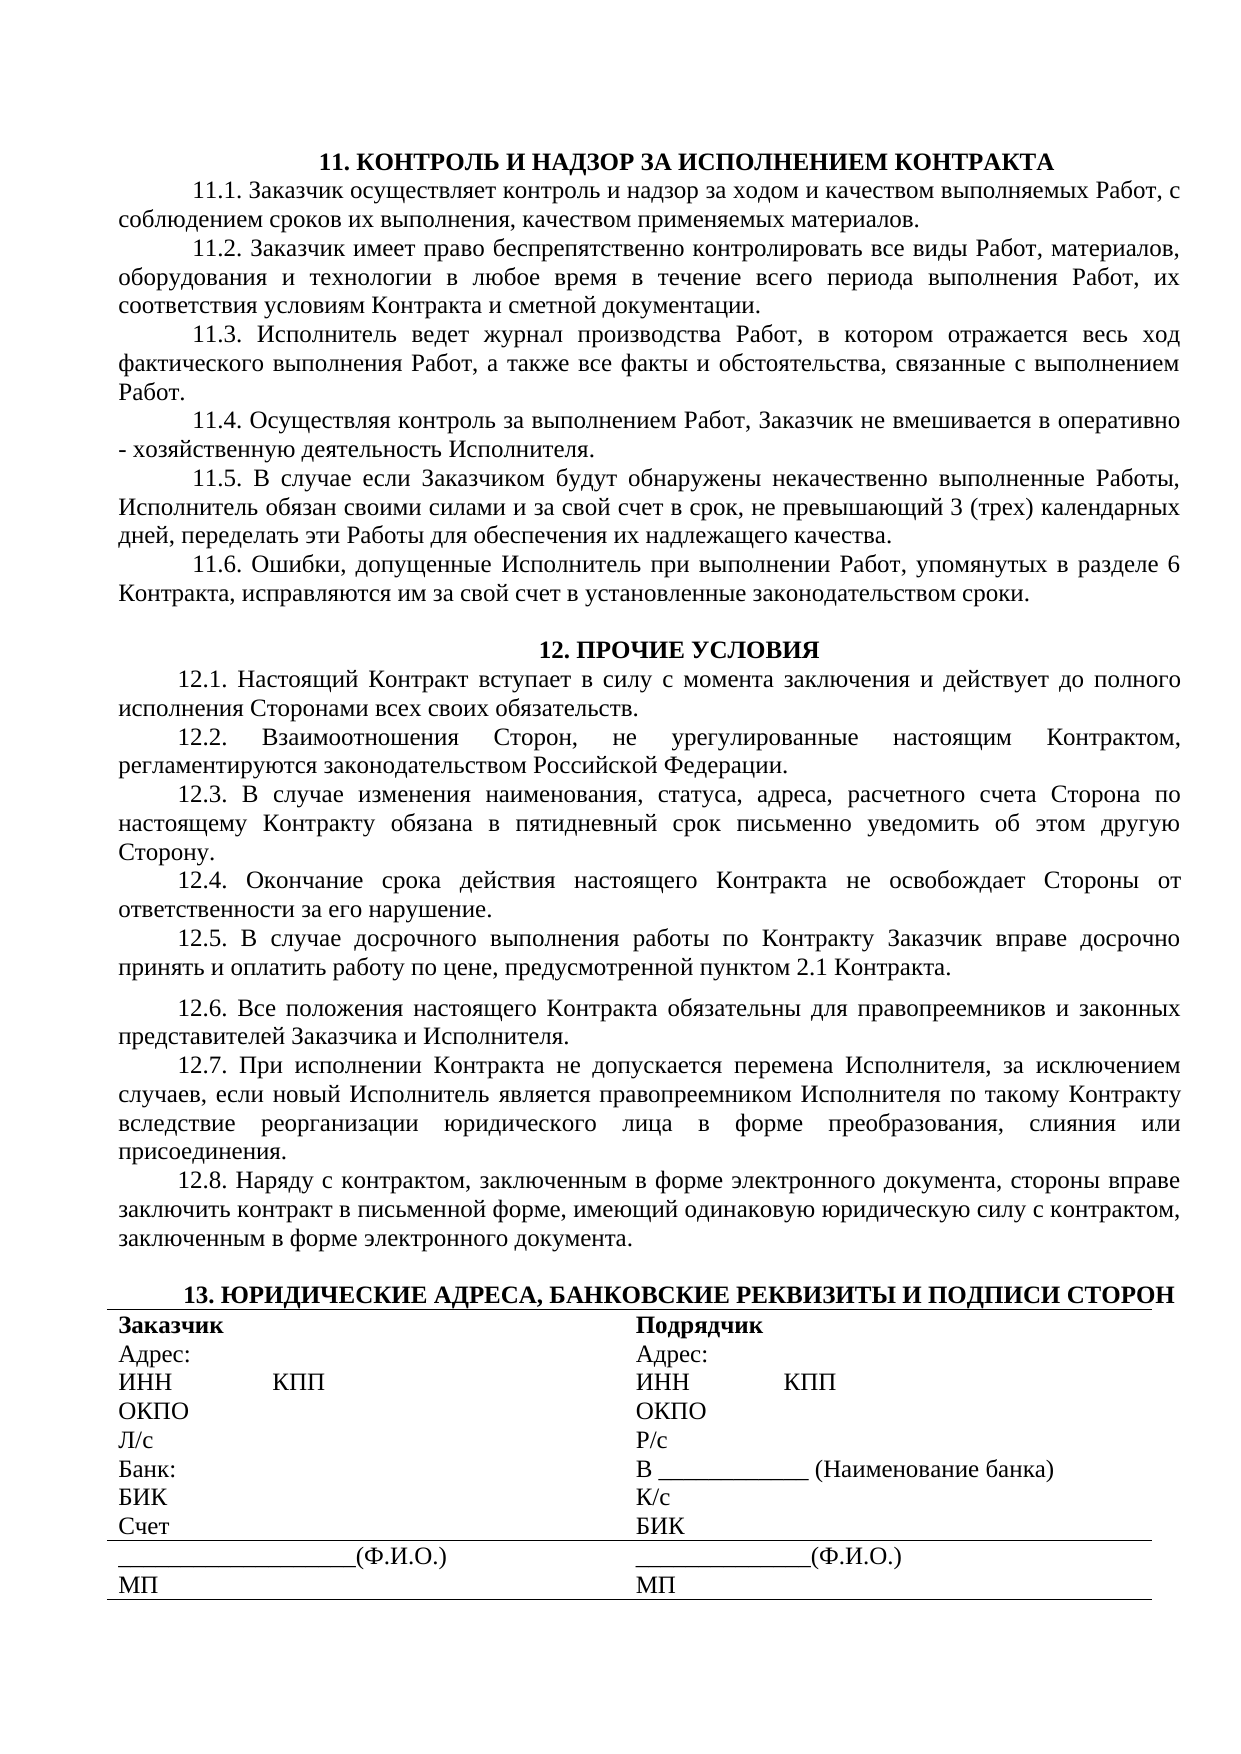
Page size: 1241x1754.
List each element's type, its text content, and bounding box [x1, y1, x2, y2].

text 11.4. Осуществляя контроль за выполнением Работ, Заказчик не вмешивается в оперативно - хозяйственную деятельность Исполнителя. [118, 406, 1181, 463]
text 11.1. Заказчик осуществляет контроль и надзор за ходом и качеством выполняемых Работ, с соблюдением сроков их выполнения, качеством применяемых материалов. [118, 176, 1181, 233]
table_header Подрядчик Адрес: ИНН КПП ОКПО Р/с В ____________ (Наименование банка) К/с БИК [624, 1310, 1152, 1540]
text 11.5. В случае если Заказчиком будут обнаружены некачественно выполненные Работы, Исполнитель обязан своими силами и за свой счет в срок, не превышающий 3 (трех) календарных дней, переделать эти Работы для обеспечения их надлежащего качества. [118, 463, 1181, 549]
text 11.3. Исполнитель ведет журнал производства Работ, в котором отражается весь ход фактического выполнения Работ, а также все факты и обстоятельства, связанные с выполнением Работ. [118, 319, 1181, 406]
text 11.2. Заказчик имеет право беспрепятственно контролировать все виды Работ, материалов, оборудования и технологии в любое время в течение всего периода выполнения Работ, их соответствия условиям Контракта и сметной документации. [118, 233, 1181, 319]
text 12.2. Взаимоотношения Сторон, не урегулированные настоящим Контрактом, регламентируются законодательством Российской Федерации. [118, 722, 1181, 779]
text 12.4. Окончание срока действия настоящего Контракта не освобождает Стороны от ответственности за его нарушение. [118, 866, 1181, 923]
text 13. ЮРИДИЧЕСКИЕ АДРЕСА, БАНКОВСКИЕ РЕКВИЗИТЫ И ПОДПИСИ СТОРОН [118, 1280, 1181, 1309]
text 12. ПРОЧИЕ УСЛОВИЯ [118, 636, 1181, 664]
text 12.8. Наряду с контрактом, заключенным в форме электронного документа, стороны вправе заключить контракт в письменной форме, имеющий одинаковую юридическую силу с контрактом, заключенным в форме электронного документа. [118, 1165, 1181, 1251]
text 11.6. Ошибки, допущенные Исполнитель при выполнении Работ, упомянутых в разделе 6 Контракта, исправляются им за свой счет в установленные законодательством сроки. [118, 549, 1181, 607]
text 12.6. Все положения настоящего Контракта обязательны для правопреемников и законных представителей Заказчика и Исполнителя. [118, 993, 1181, 1050]
text 12.1. Настоящий Контракт вступает в силу с момента заключения и действует до полного исполнения Сторонами всех своих обязательств. [118, 664, 1181, 722]
table_header Заказчик Адрес: ИНН КПП ОКПО Л/с Банк: БИК Счет [107, 1310, 624, 1540]
table_cell ______________(Ф.И.О.) МП [624, 1541, 1152, 1598]
text 12.3. В случае изменения наименования, статуса, адреса, расчетного счета Сторона по настоящему Контракту обязана в пятидневный срок письменно уведомить об этом другую Сторону. [118, 779, 1181, 866]
text 12.7. При исполнении Контракта не допускается перемена Исполнителя, за исключением случаев, если новый Исполнитель является правопреемником Исполнителя по такому Контракту вследствие реорганизации юридического лица в форме преобразования, слияния или присоединения. [118, 1050, 1181, 1165]
text 12.5. В случае досрочного выполнения работы по Контракту Заказчик вправе досрочно принять и оплатить работу по цене, предусмотренной пунктом 2.1 Контракта. [118, 923, 1181, 981]
text 11. КОНТРОЛЬ И НАДЗОР ЗА ИСПОЛНЕНИЕМ КОНТРАКТА [118, 147, 1181, 176]
table_cell ___________________(Ф.И.О.) МП [107, 1541, 624, 1598]
